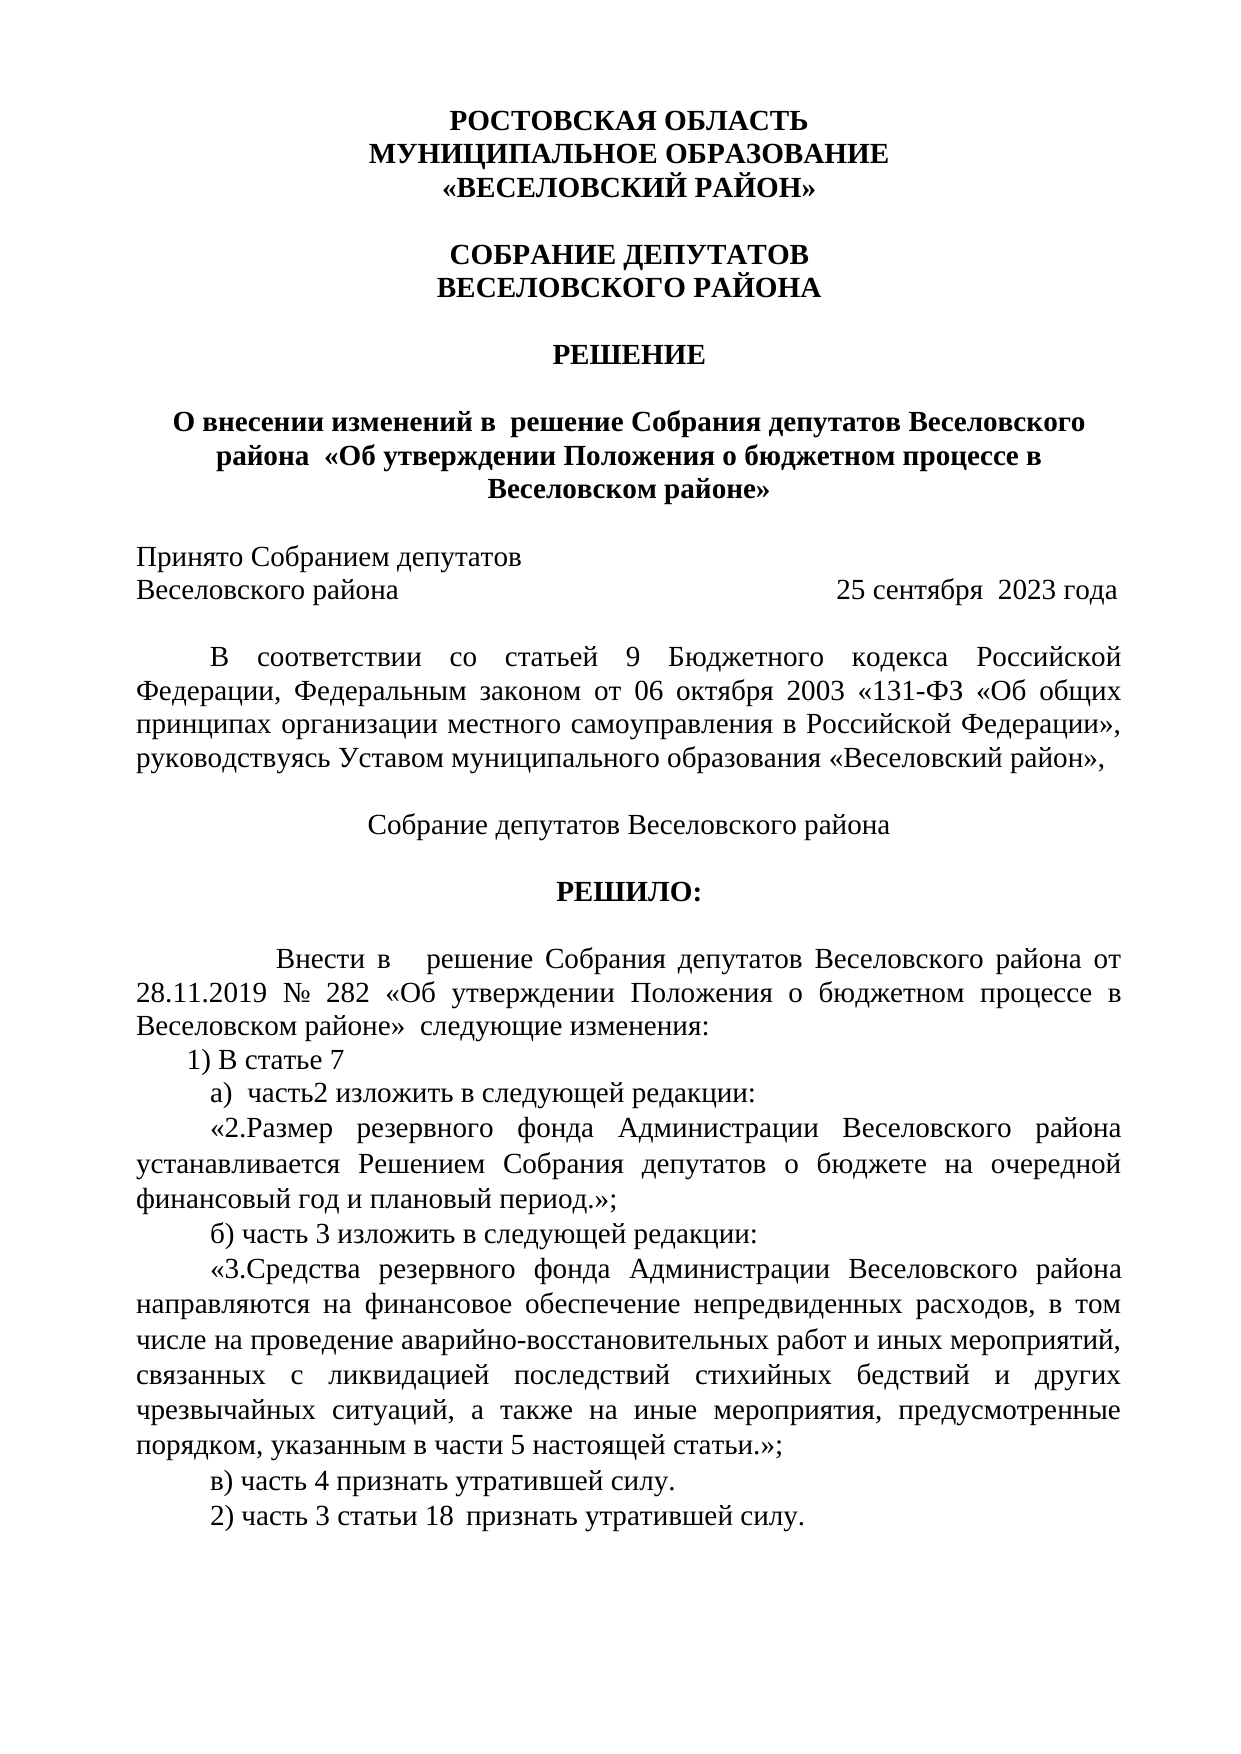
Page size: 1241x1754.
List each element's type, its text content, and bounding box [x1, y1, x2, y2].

text «ВЕСЕЛОВСКИЙ РАЙОН» [136, 170, 1122, 203]
text ВЕСЕЛОВСКОГО РАЙОНА [136, 270, 1122, 304]
text СОБРАНИЕ ДЕПУТАТОВ [136, 237, 1122, 270]
text 2) часть 3 статьи 18 признать утратившей силу. [136, 1498, 1122, 1531]
text в) часть 4 признать утратившей силу. [136, 1463, 1122, 1496]
text а) часть2 изложить в следующей редакции: [136, 1075, 1122, 1109]
text Принято Собранием депутатов [136, 539, 1122, 572]
text МУНИЦИПАЛЬНОЕ ОБРАЗОВАНИЕ [136, 136, 1122, 170]
text РОСТОВСКАЯ ОБЛАСТЬ [136, 103, 1122, 136]
text Внести в решение Собрания депутатов Веселовского района от 28.11.2019 № 282 «Об утверждении Положения о бюджетном процессе в Веселовском районе» следующие изменения: [62, 941, 1122, 1042]
text б) часть 3 изложить в следующей редакции: [136, 1216, 1122, 1250]
text РЕШЕНИЕ [136, 337, 1122, 371]
text «2.Размер резервного фонда Администрации Веселовского района устанавливается Решением Собрания депутатов о бюджете на очередной финансовый год и плановый период.»; [136, 1111, 1122, 1214]
text В соответствии со статьей 9 Бюджетного кодекса Российской Федерации, Федеральным законом от 06 октября 2003 «131-ФЗ «Об общих принципах организации местного самоуправления в Российской Федерации», руководствуясь Уставом муниципального образования «Веселовский район», [136, 639, 1122, 773]
text Веселовского района 25 сентября 2023 года [136, 572, 1122, 606]
text 1) В статье 7 [62, 1042, 1122, 1075]
text РЕШИЛО: [136, 874, 1122, 908]
text Собрание депутатов Веселовского района [136, 807, 1122, 841]
text «3.Средства резервного фонда Администрации Веселовского района направляются на финансовое обеспечение непредвиденных расходов, в том числе на проведение аварийно-восстановительных работ и иных мероприятий, связанных с ликвидацией последствий стихийных бедствий и других чрезвычайных ситуаций, а также на иные мероприятия, предусмотренные порядком, указанным в части 5 настоящей статьи.»; [136, 1251, 1122, 1461]
text О внесении изменений в решение Собрания депутатов Веселовского района «Об утверждении Положения о бюджетном процессе в Веселовском районе» [136, 404, 1122, 505]
